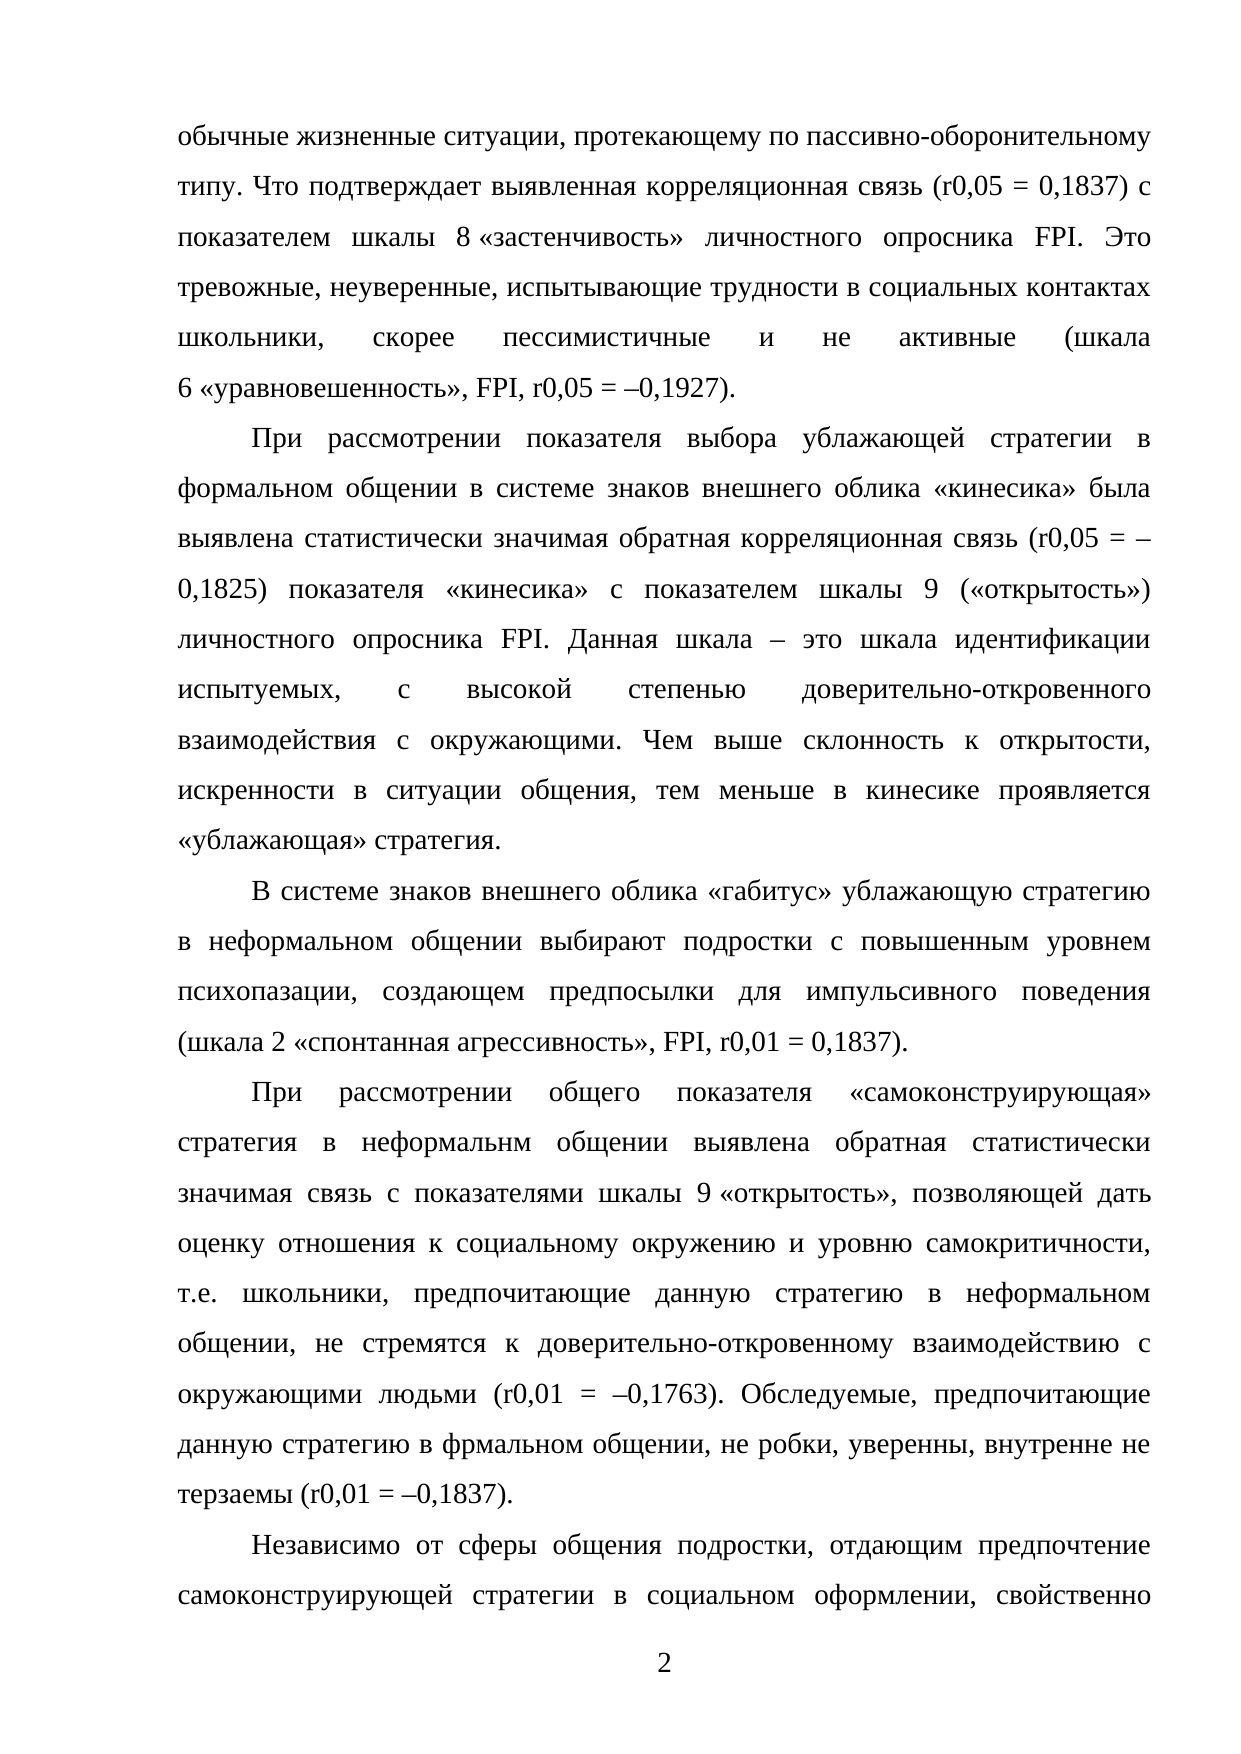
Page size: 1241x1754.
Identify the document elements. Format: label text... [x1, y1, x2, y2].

text В системе знаков внешнего облика «габитус» ублажающую стратегию в неформальном общении выбирают подростки с повышенным уровнем психопазации, создающем предпосылки для импульсивного поведения (шкала 2 «спонтанная агрессивность», FPI, r0,01 = 0,1837). [177, 873, 1152, 1057]
text При рассмотрении общего показателя «самоконструирующая» стратегия в неформальнм общении выявлена обратная статистически значимая связь с показателями шкалы 9 «открытость», позволяющей дать оценку отношения к социальному окружению и уровню самокритичности, т.е. школьники, предпочитающие данную стратегию в неформальном общении, не стремятся к доверительно-откровенному взаимодействию с окружающими людьми (r0,01 = –0,1763). Обследуемые, предпочитающие данную стратегию в фрмальном общении, не робки, уверенны, внутренне не терзаемы (r0,01 = –0,1837). [177, 1074, 1152, 1510]
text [177, 118, 1152, 403]
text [177, 1527, 1152, 1611]
text При рассмотрении показателя выбора ублажающей стратегии в формальном общении в системе знаков внешнего облика «кинесика» была выявлена статистически значимая обратная корреляционная связь (r0,05 = –0,1825) показателя «кинесика» с показателем шкалы 9 («открытость») личностного опросника FPI. Данная шкала – это шкала идентификации испытуемых, с высокой степенью доверительно-откровенного взаимодействия с окружающими. Чем выше склонность к открытости, искренности в ситуации общения, тем меньше в кинесике проявляется «ублажающая» стратегия. [177, 420, 1152, 856]
